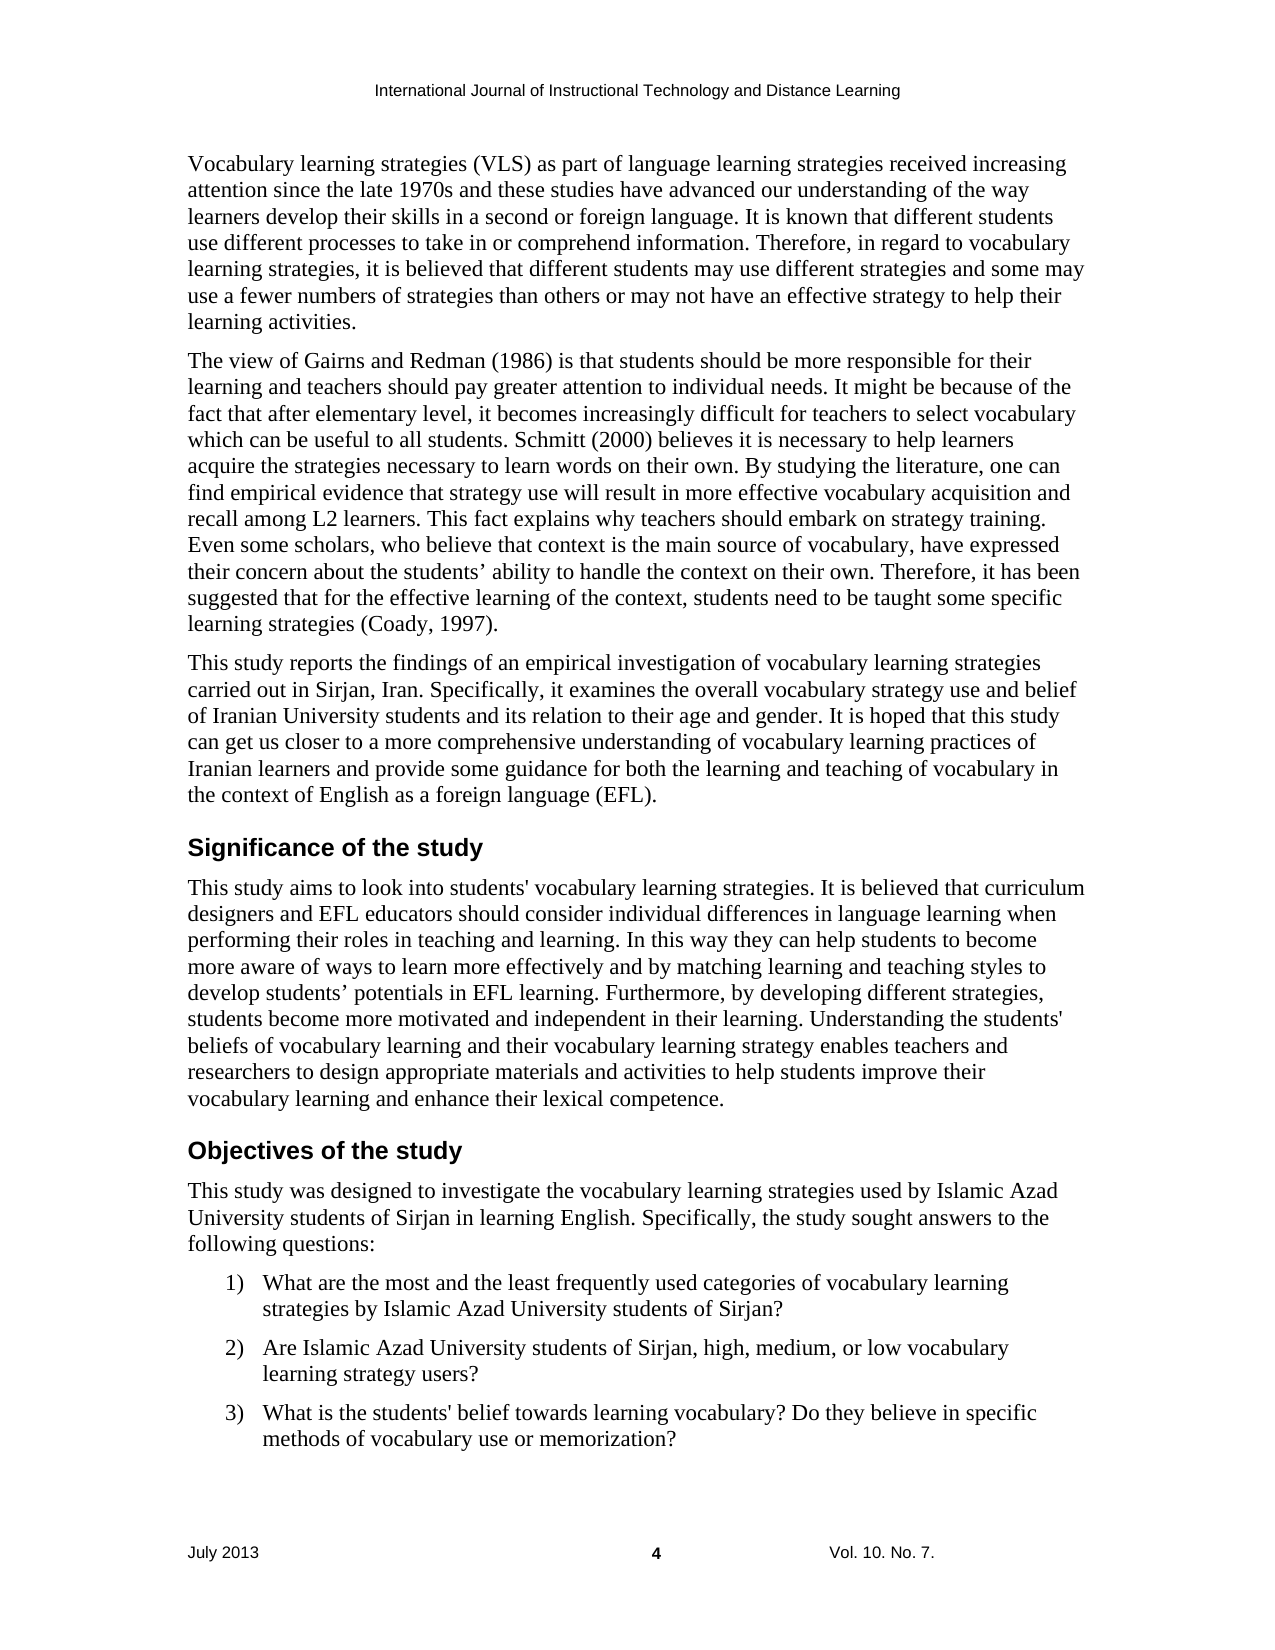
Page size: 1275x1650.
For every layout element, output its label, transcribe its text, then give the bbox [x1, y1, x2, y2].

list What is the students' belief towards learning vocabulary? Do they believe in specific methods of vocabulary use or memorization? [225, 1399, 1087, 1452]
text The view of Gairns and Redman (1986) is that students should be more responsible for their learning and teachers should pay greater attention to individual needs. It might be because of the fact that after elementary level, it becomes increasingly difficult for teachers to select vocabulary which can be useful to all students. Schmitt (2000) believes it is necessary to help learners acquire the strategies necessary to learn words on their own. By studying the literature, one can find empirical evidence that strategy use will result in more effective vocabulary acquisition and recall among L2 learners. This fact explains why teachers should embark on strategy training. Even some scholars, who believe that context is the main source of vocabulary, have expressed their concern about the students’ ability to handle the context on their own. Therefore, it has been suggested that for the effective learning of the context, students need to be taught some specific learning strategies (Coady, 1997). [187, 347, 1087, 637]
subtitle Significance of the study [187, 832, 1087, 861]
text This study reports the findings of an empirical investigation of vocabulary learning strategies carried out in Sirjan, Iran. Specifically, it examines the overall vocabulary strategy use and belief of Iranian University students and its relation to their age and gender. It is hoped that this study can get us closer to a more comprehensive understanding of vocabulary learning practices of Iranian learners and provide some guidance for both the learning and teaching of vocabulary in the context of English as a foreign language (EFL). [187, 649, 1087, 807]
text Vocabulary learning strategies (VLS) as part of language learning strategies received increasing attention since the late 1970s and these studies have advanced our understanding of the way learners develop their skills in a second or foreign language. It is known that different students use different processes to take in or comprehend information. Therefore, in regard to vocabulary learning strategies, it is believed that different students may use different strategies and some may use a fewer numbers of strategies than others or may not have an effective strategy to help their learning activities. [187, 150, 1087, 334]
text This study aims to look into students' vocabulary learning strategies. It is believed that curriculum designers and EFL educators should consider individual differences in language learning when performing their roles in teaching and learning. In this way they can help students to become more aware of ways to learn more effectively and by matching learning and teaching styles to develop students’ potentials in EFL learning. Furthermore, by developing different strategies, students become more motivated and independent in their learning. Understanding the students' beliefs of vocabulary learning and their vocabulary learning strategy enables teachers and researchers to design appropriate materials and activities to help students improve their vocabulary learning and enhance their lexical competence. [187, 874, 1087, 1111]
list Are Islamic Azad University students of Sirjan, high, medium, or low vocabulary learning strategy users? [225, 1334, 1087, 1387]
list What are the most and the least frequently used categories of vocabulary learning strategies by Islamic Azad University students of Sirjan? [225, 1269, 1087, 1321]
subtitle Objectives of the study [187, 1136, 1087, 1165]
text This study was designed to investigate the vocabulary learning strategies used by Islamic Azad University students of Sirjan in learning English. Specifically, the study sought answers to the following questions: [187, 1177, 1087, 1256]
